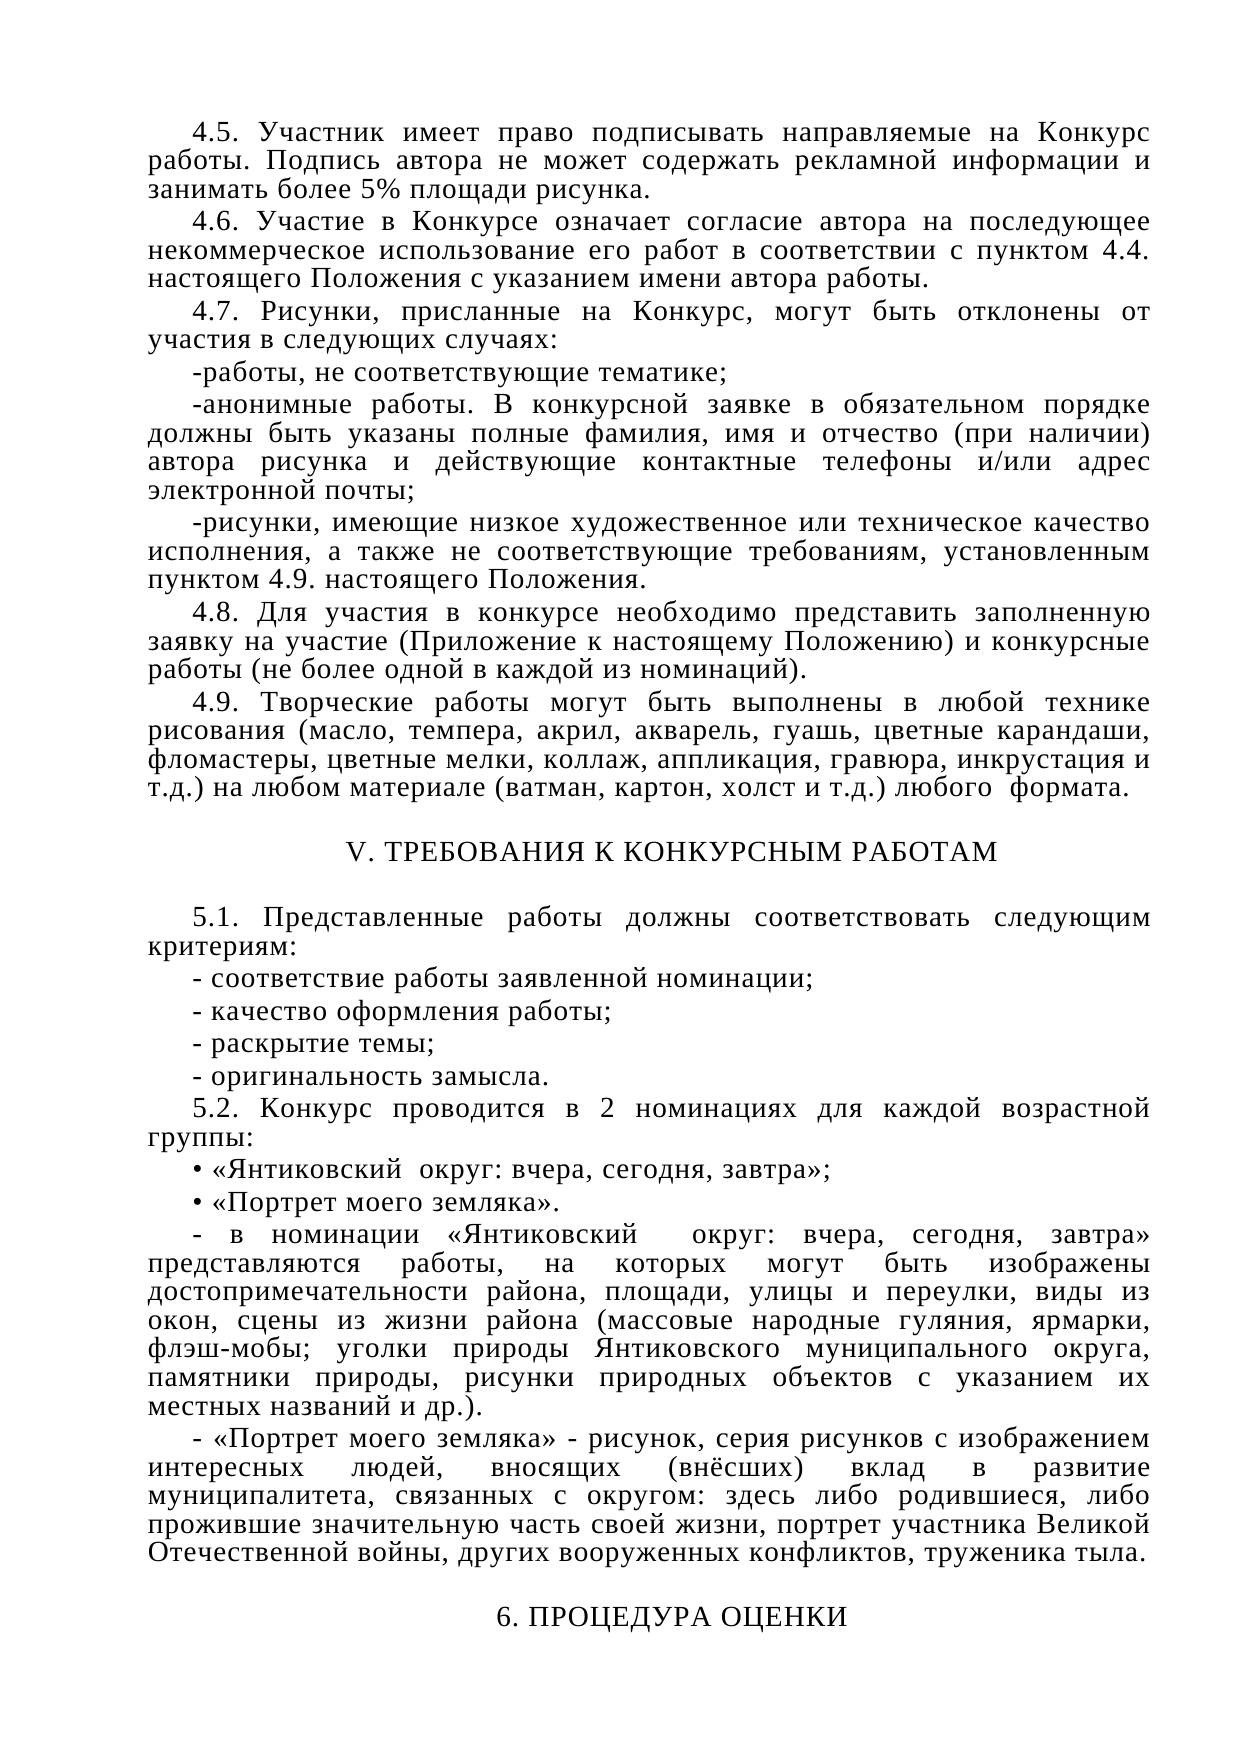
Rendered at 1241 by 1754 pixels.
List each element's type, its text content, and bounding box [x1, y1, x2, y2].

text - оригинальность замысла. [148, 1062, 1152, 1091]
text -работы, не соответствующие тематике; [148, 358, 1152, 387]
text 5.2. Конкурс проводится в 2 номинациях для каждой возрастной группы: [148, 1095, 1152, 1152]
text 4.7. Рисунки, присланные на Конкурс, могут быть отклонены от участия в следующих случаях: [148, 297, 1152, 354]
text - качество оформления работы; [148, 997, 1152, 1026]
text V. ТРЕБОВАНИЯ К КОНКУРСНЫМ РАБОТАМ [148, 839, 1152, 867]
text 4.5. Участник имеет право подписывать направляемые на Конкурс работы. Подпись автора не может содержать рекламной информации и занимать более 5% площади рисунка. [148, 118, 1152, 204]
text - раскрытие темы; [148, 1030, 1152, 1058]
text 4.6. Участие в Конкурсе означает согласие автора на последующее некоммерческое использование его работ в соответствии с пунктом 4.4. настоящего Положения с указанием имени автора работы. [148, 208, 1152, 293]
text • «Янтиковский округ: вчера, сегодня, завтра»; [148, 1156, 1152, 1184]
text -анонимные работы. В конкурсной заявке в обязательном порядке должны быть указаны полные фамилия, имя и отчество (при наличии) автора рисунка и действующие контактные телефоны и/или адрес электронной почты; [148, 391, 1152, 505]
text - соответствие работы заявленной номинации; [148, 965, 1152, 993]
text • «Портрет моего земляка». [148, 1188, 1152, 1217]
text 6. ПРОЦЕДУРА ОЦЕНКИ [148, 1604, 1152, 1632]
text - «Портрет моего земляка» - рисунок, серия рисунков с изображением интересных людей, вносящих (внёсших) вклад в развитие муниципалитета, связанных с округом: здесь либо родившиеся, либо прожившие значительную часть своей жизни, портрет участника Великой Отечественной войны, других вооруженных конфликтов, труженика тыла. [148, 1424, 1152, 1567]
text 4.9. Творческие работы могут быть выполнены в любой технике рисования (масло, темпера, акрил, акварель, гуашь, цветные карандаши, фломастеры, цветные мелки, коллаж, аппликация, гравюра, инкрустация и т.д.) на любом материале (ватман, картон, холст и т.д.) любого формата. [148, 688, 1152, 802]
text -рисунки, имеющие низкое художественное или техническое качество исполнения, а также не соответствующие требованиям, установленным пунктом 4.9. настоящего Положения. [148, 509, 1152, 594]
text 4.8. Для участия в конкурсе необходимо представить заполненную заявку на участие (Приложение к настоящему Положению) и конкурсные работы (не более одной в каждой из номинаций). [148, 598, 1152, 684]
text - в номинации «Янтиковский округ: вчера, сегодня, завтра» представляются работы, на которых могут быть изображены достопримечательности района, площади, улицы и переулки, виды из окон, сцены из жизни района (массовые народные гуляния, ярмарки, флэш-мобы; уголки природы Янтиковского муниципального округа, памятники природы, рисунки природных объектов с указанием их местных названий и др.). [148, 1221, 1152, 1421]
text 5.1. Представленные работы должны соответствовать следующим критериям: [148, 904, 1152, 961]
